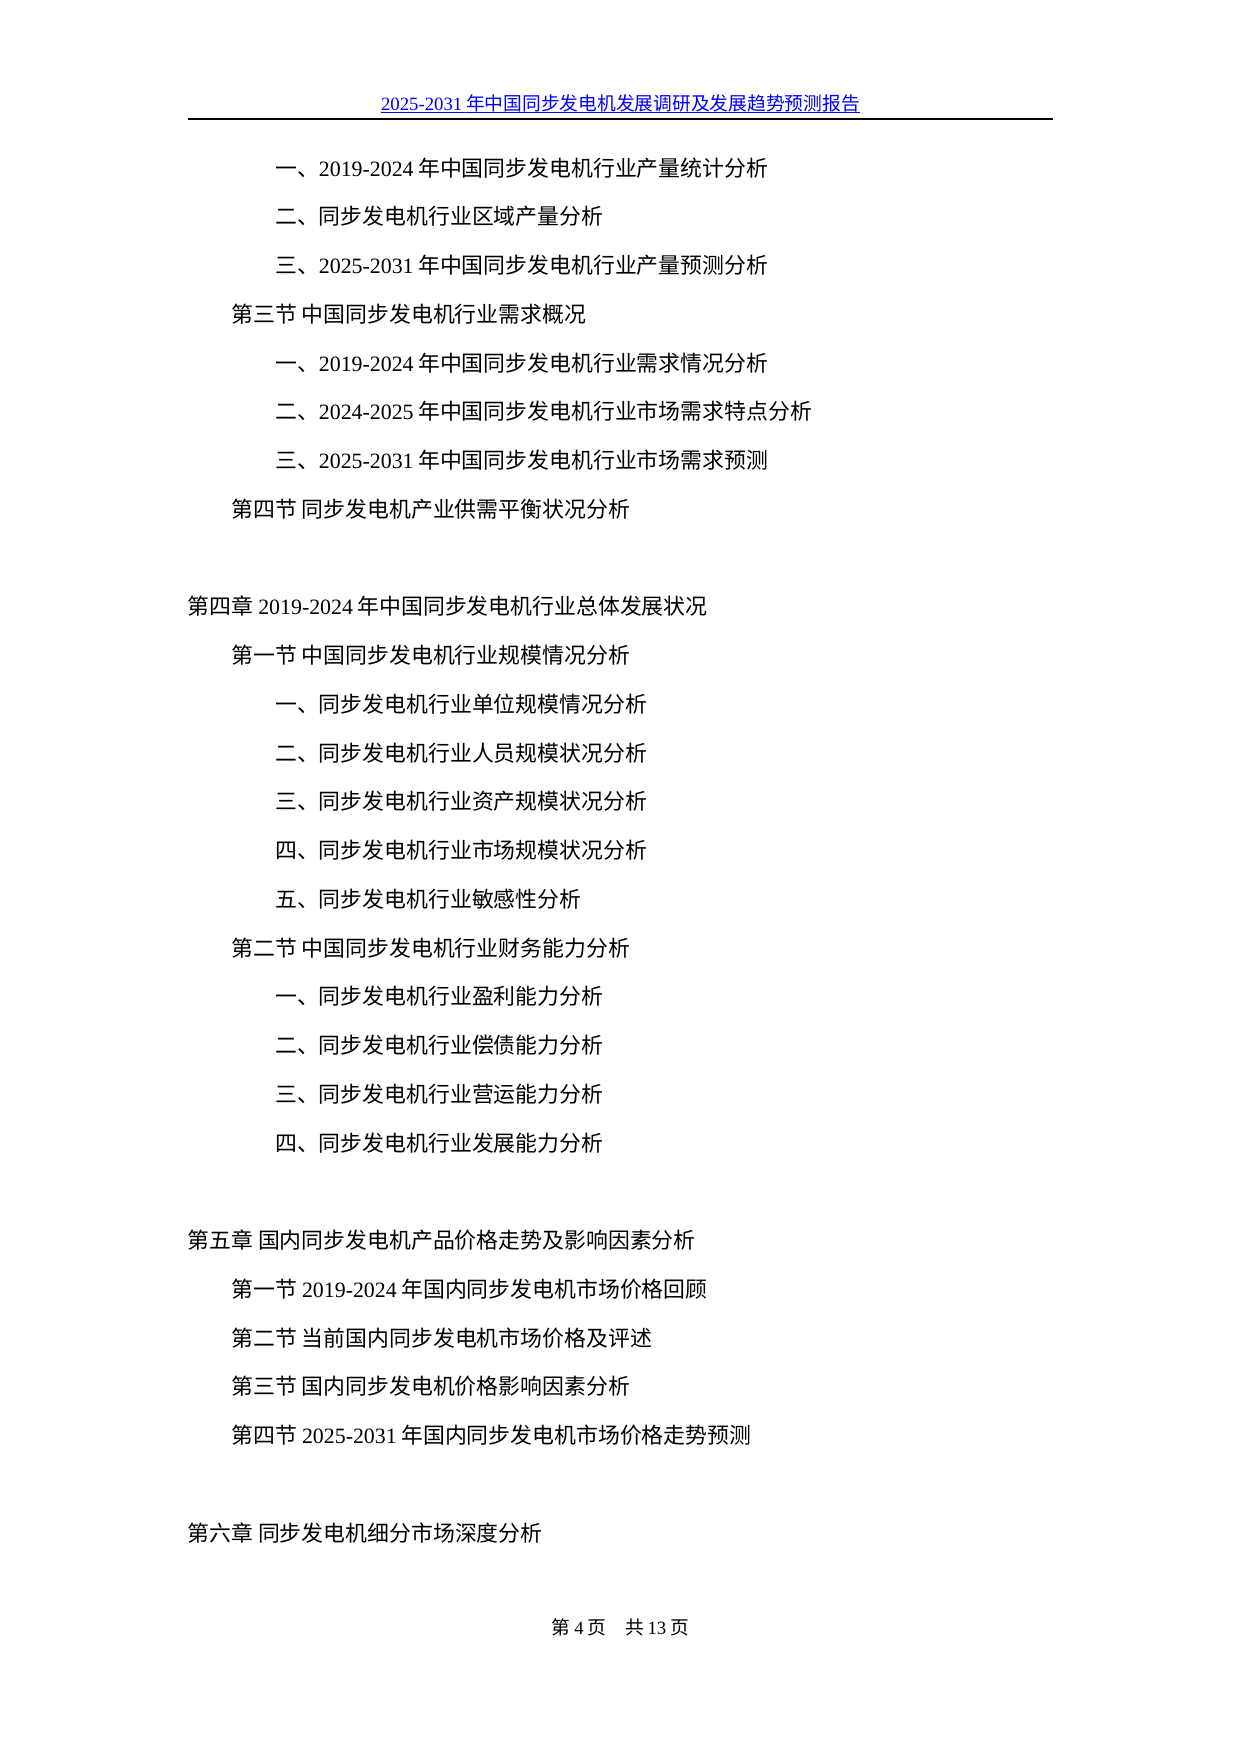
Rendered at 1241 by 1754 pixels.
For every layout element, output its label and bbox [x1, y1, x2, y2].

text [187, 150, 1053, 1548]
